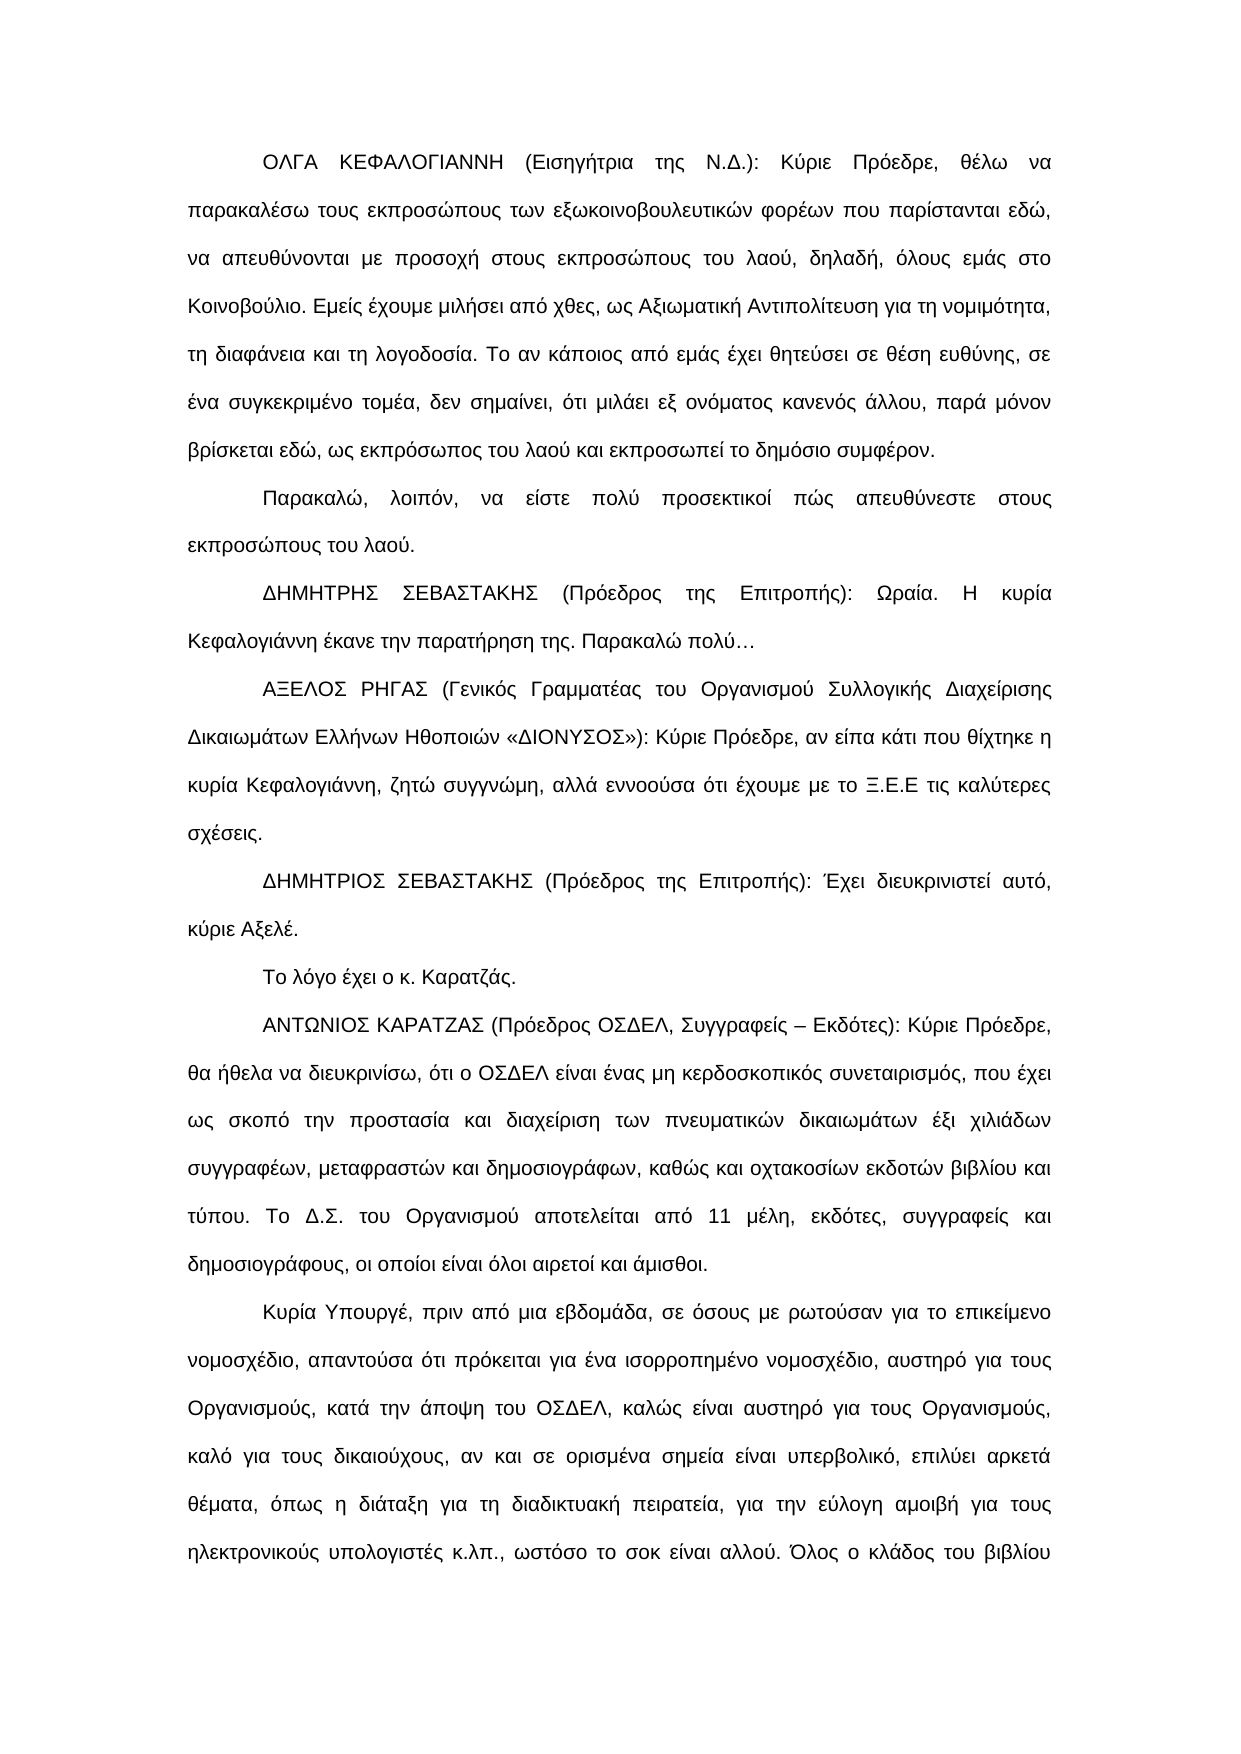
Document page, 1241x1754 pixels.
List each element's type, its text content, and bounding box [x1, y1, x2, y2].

text Παρακαλώ, λοιπόν, να είστε πολύ προσεκτικοί πώς απευθύνεστε στους εκπροσώπους του λαού. [187, 485, 1053, 557]
text ΟΛΓΑ ΚΕΦΑΛΟΓΙΑΝΝΗ (Εισηγήτρια της Ν.Δ.): Κύριε Πρόεδρε, θέλω να παρακαλέσω τους εκπροσώπους των εξωκοινοβουλευτικών φορέων που παρίστανται εδώ, να απευθύνονται με προσοχή στους εκπροσώπους του λαού, δηλαδή, όλους εμάς στο Κοινοβούλιο. Εμείς έχουμε μιλήσει από χθες, ως Αξιωματική Αντιπολίτευση για τη νομιμότητα, τη διαφάνεια και τη λογοδοσία. Το αν κάποιος από εμάς έχει θητεύσει σε θέση ευθύνης, σε ένα συγκεκριμένο τομέα, δεν σημαίνει, ότι μιλάει εξ ονόματος κανενός άλλου, παρά μόνον βρίσκεται εδώ, ως εκπρόσωπος του λαού και εκπροσωπεί το δημόσιο συμφέρον. [187, 150, 1053, 461]
text ΔΗΜΗΤΡΗΣ ΣΕΒΑΣΤΑΚΗΣ (Πρόεδρος της Επιτροπής): Ωραία. Η κυρία Κεφαλογιάννη έκανε την παρατήρηση της. Παρακαλώ πολύ… [187, 581, 1053, 653]
text ΑΝΤΩΝΙΟΣ ΚΑΡΑΤΖΑΣ (Πρόεδρος ΟΣΔΕΛ, Συγγραφείς – Εκδότες): Κύριε Πρόεδρε, θα ήθελα να διευκρινίσω, ότι ο ΟΣΔΕΛ είναι ένας μη κερδοσκοπικός συνεταιρισμός, που έχει ως σκοπό την προστασία και διαχείριση των πνευματικών δικαιωμάτων έξι χιλιάδων συγγραφέων, μεταφραστών και δημοσιογράφων, καθώς και οχτακοσίων εκδοτών βιβλίου και τύπου. Το Δ.Σ. του Οργανισμού αποτελείται από 11 μέλη, εκδότες, συγγραφείς και δημοσιογράφους, οι οποίοι είναι όλοι αιρετοί και άμισθοι. [187, 1012, 1053, 1276]
text ΑΞΕΛΟΣ ΡΗΓΑΣ (Γενικός Γραμματέας του Οργανισμού Συλλογικής Διαχείρισης Δικαιωμάτων Ελλήνων Ηθοποιών «ΔΙΟΝΥΣΟΣ»): Κύριε Πρόεδρε, αν είπα κάτι που θίχτηκε η κυρία Κεφαλογιάννη, ζητώ συγγνώμη, αλλά εννοούσα ότι έχουμε με το Ξ.Ε.Ε τις καλύτερες σχέσεις. [187, 677, 1053, 845]
text ΔΗΜΗΤΡΙΟΣ ΣΕΒΑΣΤΑΚΗΣ (Πρόεδρος της Επιτροπής): Έχει διευκρινιστεί αυτό, κύριε Αξελέ. [187, 869, 1053, 941]
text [187, 1300, 1053, 1563]
text Το λόγο έχει ο κ. Καρατζάς. [187, 964, 1053, 988]
